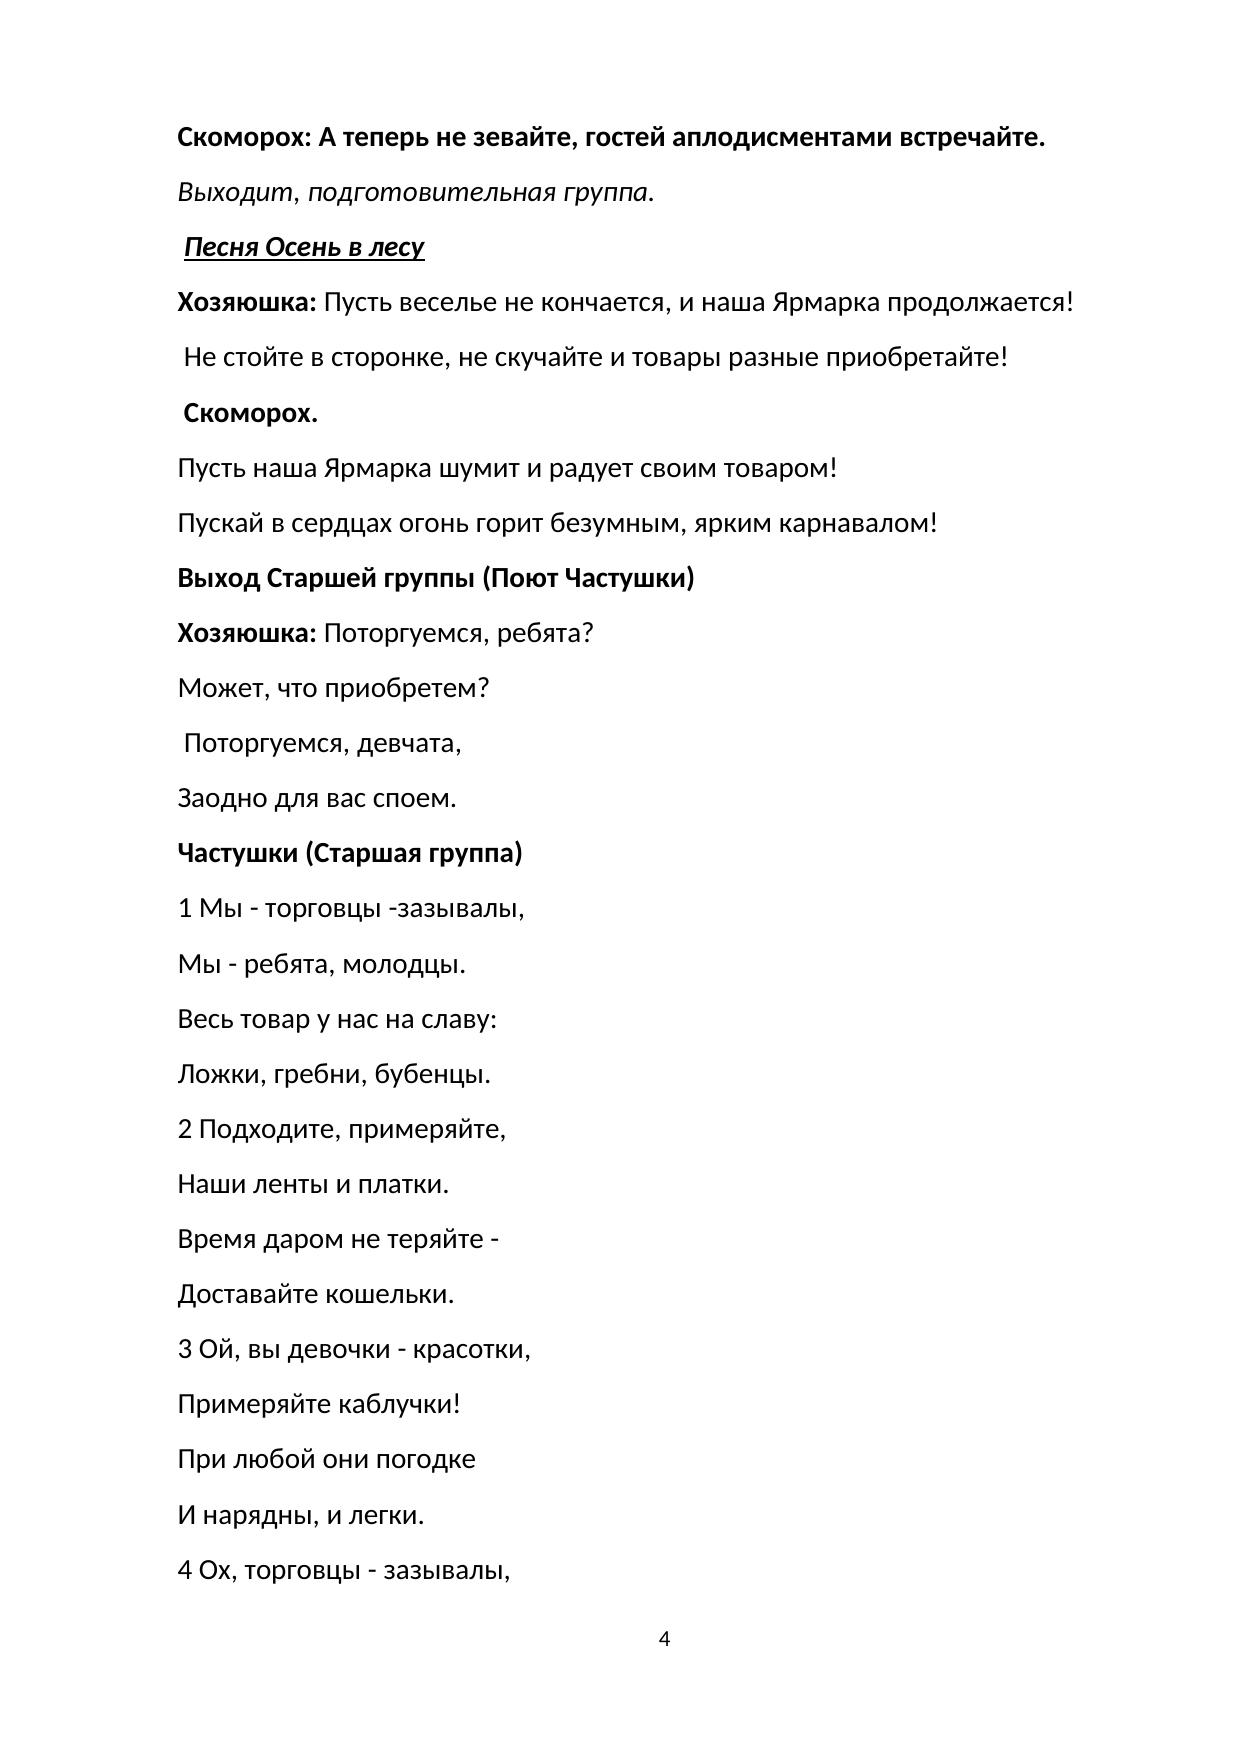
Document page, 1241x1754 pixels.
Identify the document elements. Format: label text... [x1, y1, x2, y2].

text Хозяюшка: Пусть веселье не кончается, и наша Ярмарка продолжается! [177, 283, 1152, 319]
text Время даром не теряйте - [177, 1220, 1152, 1256]
text Примеряйте каблучки! [177, 1386, 1152, 1421]
text 1 Мы - торговцы -зазывалы, [177, 889, 1152, 925]
text Выходит, подготовительная группа. [177, 173, 1152, 209]
text Песня Осень в лесу [177, 228, 1152, 264]
text Заодно для вас споем. [177, 779, 1152, 815]
text Пускай в сердцах огонь горит безумным, ярким карнавалом! [177, 504, 1152, 539]
text 2 Подходите, примеряйте, [177, 1110, 1152, 1146]
text Ложки, гребни, бубенцы. [177, 1055, 1152, 1091]
text Может, что приобретем? [177, 669, 1152, 705]
text Частушки (Старшая группа) [177, 834, 1152, 870]
text При любой они погодке [177, 1441, 1152, 1476]
text Хозяюшка: Поторгуемся, ребята? [177, 614, 1152, 650]
text Не стойте в сторонке, не скучайте и товары разные приобретайте! [177, 338, 1152, 374]
text И нарядны, и легки. [177, 1496, 1152, 1531]
text 3 Ой, вы девочки - красотки, [177, 1330, 1152, 1366]
text Поторгуемся, девчата, [177, 724, 1152, 760]
text Скоморох. [177, 394, 1152, 429]
text Пусть наша Ярмарка шумит и радует своим товаром! [177, 449, 1152, 484]
text Скоморох: А теперь не зевайте, гостей аплодисментами встречайте. [177, 118, 1152, 154]
text 4 Ох, торговцы - зазывалы, [177, 1551, 1152, 1586]
text Мы - ребята, молодцы. [177, 945, 1152, 980]
text Доставайте кошельки. [177, 1275, 1152, 1311]
text Выход Старшей группы (Поют Частушки) [177, 559, 1152, 594]
text Наши ленты и платки. [177, 1165, 1152, 1201]
text Весь товар у нас на славу: [177, 1000, 1152, 1035]
